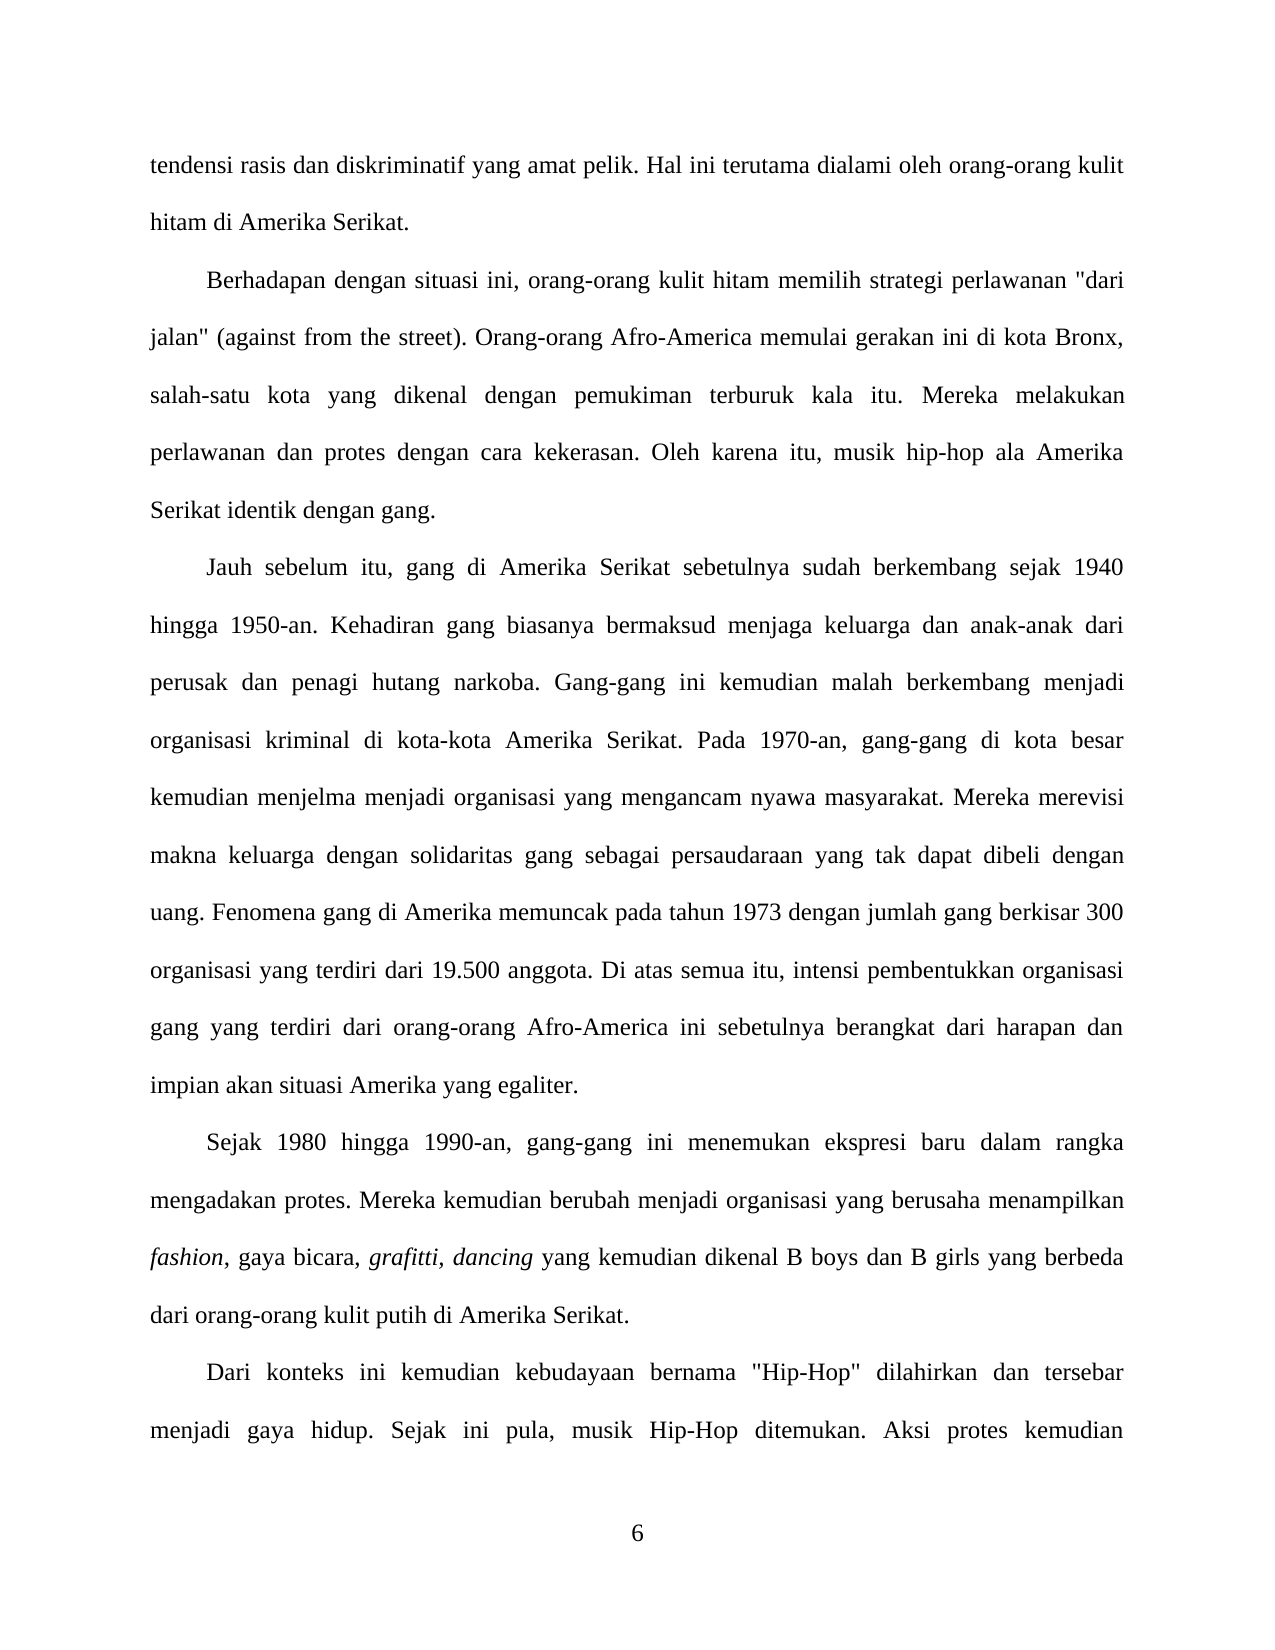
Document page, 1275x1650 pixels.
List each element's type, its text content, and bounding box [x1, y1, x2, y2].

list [150, 150, 1125, 236]
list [150, 1357, 1125, 1444]
list Berhadapan dengan situasi ini, orang-orang kulit hitam memilih strategi perlawanan "dari jalan" (against from the street). Orang-orang Afro-America memulai gerakan ini di kota Bronx, salah-satu kota yang dikenal dengan pemukiman terburuk kala itu. Mereka melakukan perlawanan dan protes dengan cara kekerasan. Oleh karena itu, musik hip-hop ala Amerika Serikat identik dengan gang. [150, 265, 1125, 524]
list Sejak 1980 hingga 1990-an, gang-gang ini menemukan ekspresi baru dalam rangka mengadakan protes. Mereka kemudian berubah menjadi organisasi yang berusaha menampilkan fashion, gaya bicara, grafitti, dancing yang kemudian dikenal B boys dan B girls yang berbeda dari orang-orang kulit putih di Amerika Serikat. [150, 1127, 1125, 1329]
list Jauh sebelum itu, gang di Amerika Serikat sebetulnya sudah berkembang sejak 1940 hingga 1950-an. Kehadiran gang biasanya bermaksud menjaga keluarga dan anak-anak dari perusak dan penagi hutang narkoba. Gang-gang ini kemudian malah berkembang menjadi organisasi kriminal di kota-kota Amerika Serikat. Pada 1970-an, gang-gang di kota besar kemudian menjelma menjadi organisasi yang mengancam nyawa masyarakat. Mereka merevisi makna keluarga dengan solidaritas gang sebagai persaudaraan yang tak dapat dibeli dengan uang. Fenomena gang di Amerika memuncak pada tahun 1973 dengan jumlah gang berkisar 300 organisasi yang terdiri dari 19.500 anggota. Di atas semua itu, intensi pembentukkan organisasi gang yang terdiri dari orang-orang Afro-America ini sebetulnya berangkat dari harapan dan impian akan situasi Amerika yang egaliter. [150, 552, 1125, 1099]
